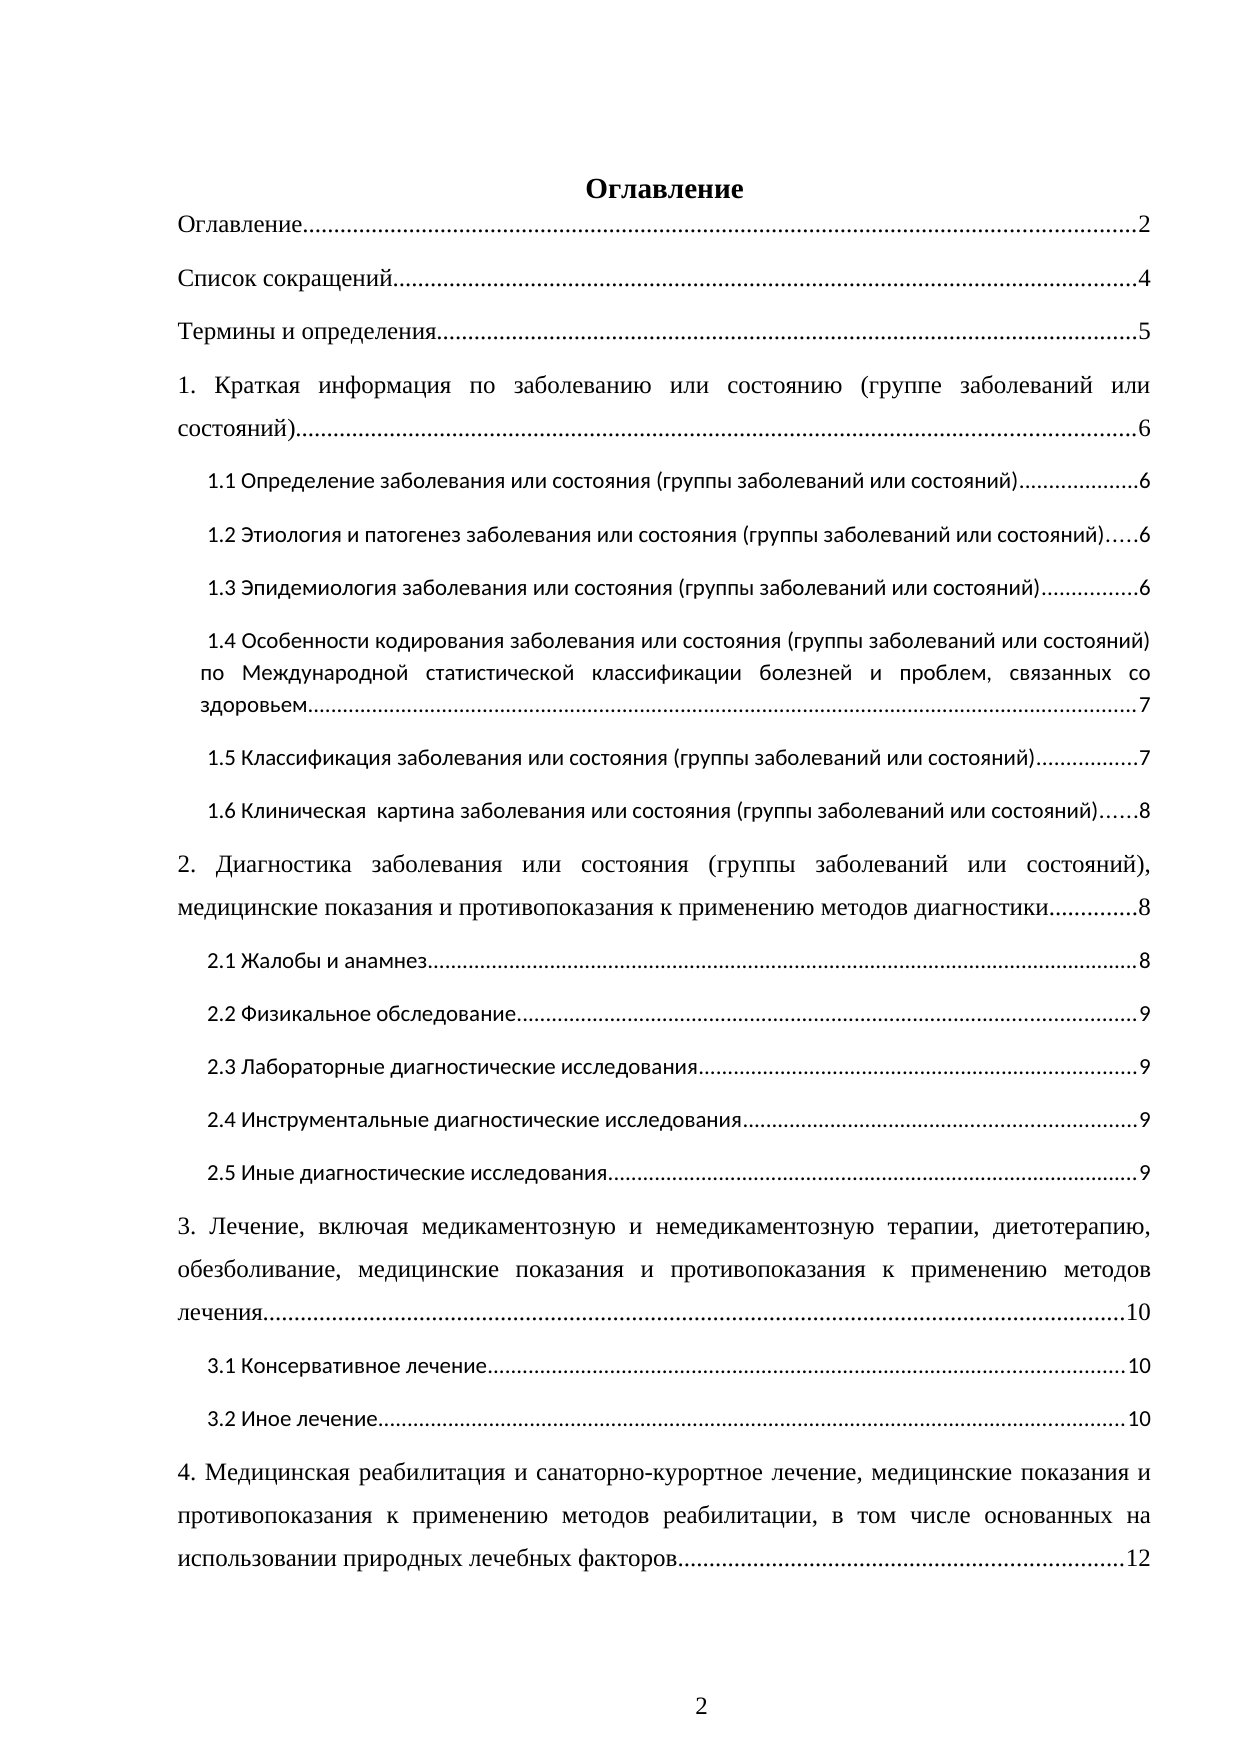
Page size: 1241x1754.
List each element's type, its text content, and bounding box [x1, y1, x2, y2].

subtitle Оглавление [177, 171, 1152, 204]
text 1.4 Особенности кодирования заболевания или состояния (группы заболеваний или состояний) по Международной статистической классификации болезней и проблем, связанных со здоровьем 7 [200, 626, 1152, 658]
text 1.3 Эпидемиология заболевания или состояния (группы заболеваний или состояний) 6 [200, 573, 402, 601]
text 1.1 Определение заболевания или состояния (группы заболеваний или состояний) 6 [200, 467, 380, 495]
text 1.5 Классификация заболевания или состояния (группы заболеваний или состояний) 7 [200, 743, 397, 771]
text 2.5 Иные диагностические исследования 9 [200, 1158, 1152, 1186]
text 4. Медицинская реабилитация и санаторно-курортное лечение, медицинские показания и противопоказания к применению методов реабилитации, в том числе основанных на использовании природных лечебных факторов 12 [177, 1457, 1152, 1572]
text 1.6 Клиническая картина заболевания или состояния (группы заболеваний или состояний) 8 [200, 796, 460, 824]
text 1. Краткая информация по заболеванию или состоянию (группе заболеваний или состояний) 6 [177, 370, 1152, 442]
text 1.4 Особенности кодирования заболевания или состояния (группы заболеваний или состояний) по Международной статистической классификации болезней и проблем, связанных со здоровьем 7 [200, 686, 1152, 718]
text 3.1 Консервативное лечение 10 [200, 1351, 1152, 1379]
text 2.1 Жалобы и анамнез 8 [200, 946, 1152, 974]
text 3. Лечение, включая медикаментозную и немедикаментозную терапии, диетотерапию, обезболивание, медицинские показания и противопоказания к применению методов лечения 10 [177, 1211, 1152, 1326]
text 2. Диагностика заболевания или состояния (группы заболеваний или состояний), медицинские показания и противопоказания к применению методов диагностики 8 [177, 849, 1152, 921]
text 1.2 Этиология и патогенез заболевания или состояния (группы заболеваний или состояний) 6 [200, 520, 466, 548]
text 2.3 Лабораторные диагностические исследования 9 [200, 1052, 1152, 1080]
text Оглавление 2 [177, 209, 1152, 238]
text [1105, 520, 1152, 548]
text 2.2 Физикальное обследование 9 [200, 999, 1152, 1027]
text Термины и определения 5 [177, 316, 1152, 345]
text 3.2 Иное лечение 10 [200, 1404, 1152, 1432]
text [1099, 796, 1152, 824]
text 2.4 Инструментальные диагностические исследования 9 [200, 1105, 1152, 1133]
text Список сокращений 4 [177, 263, 1152, 292]
